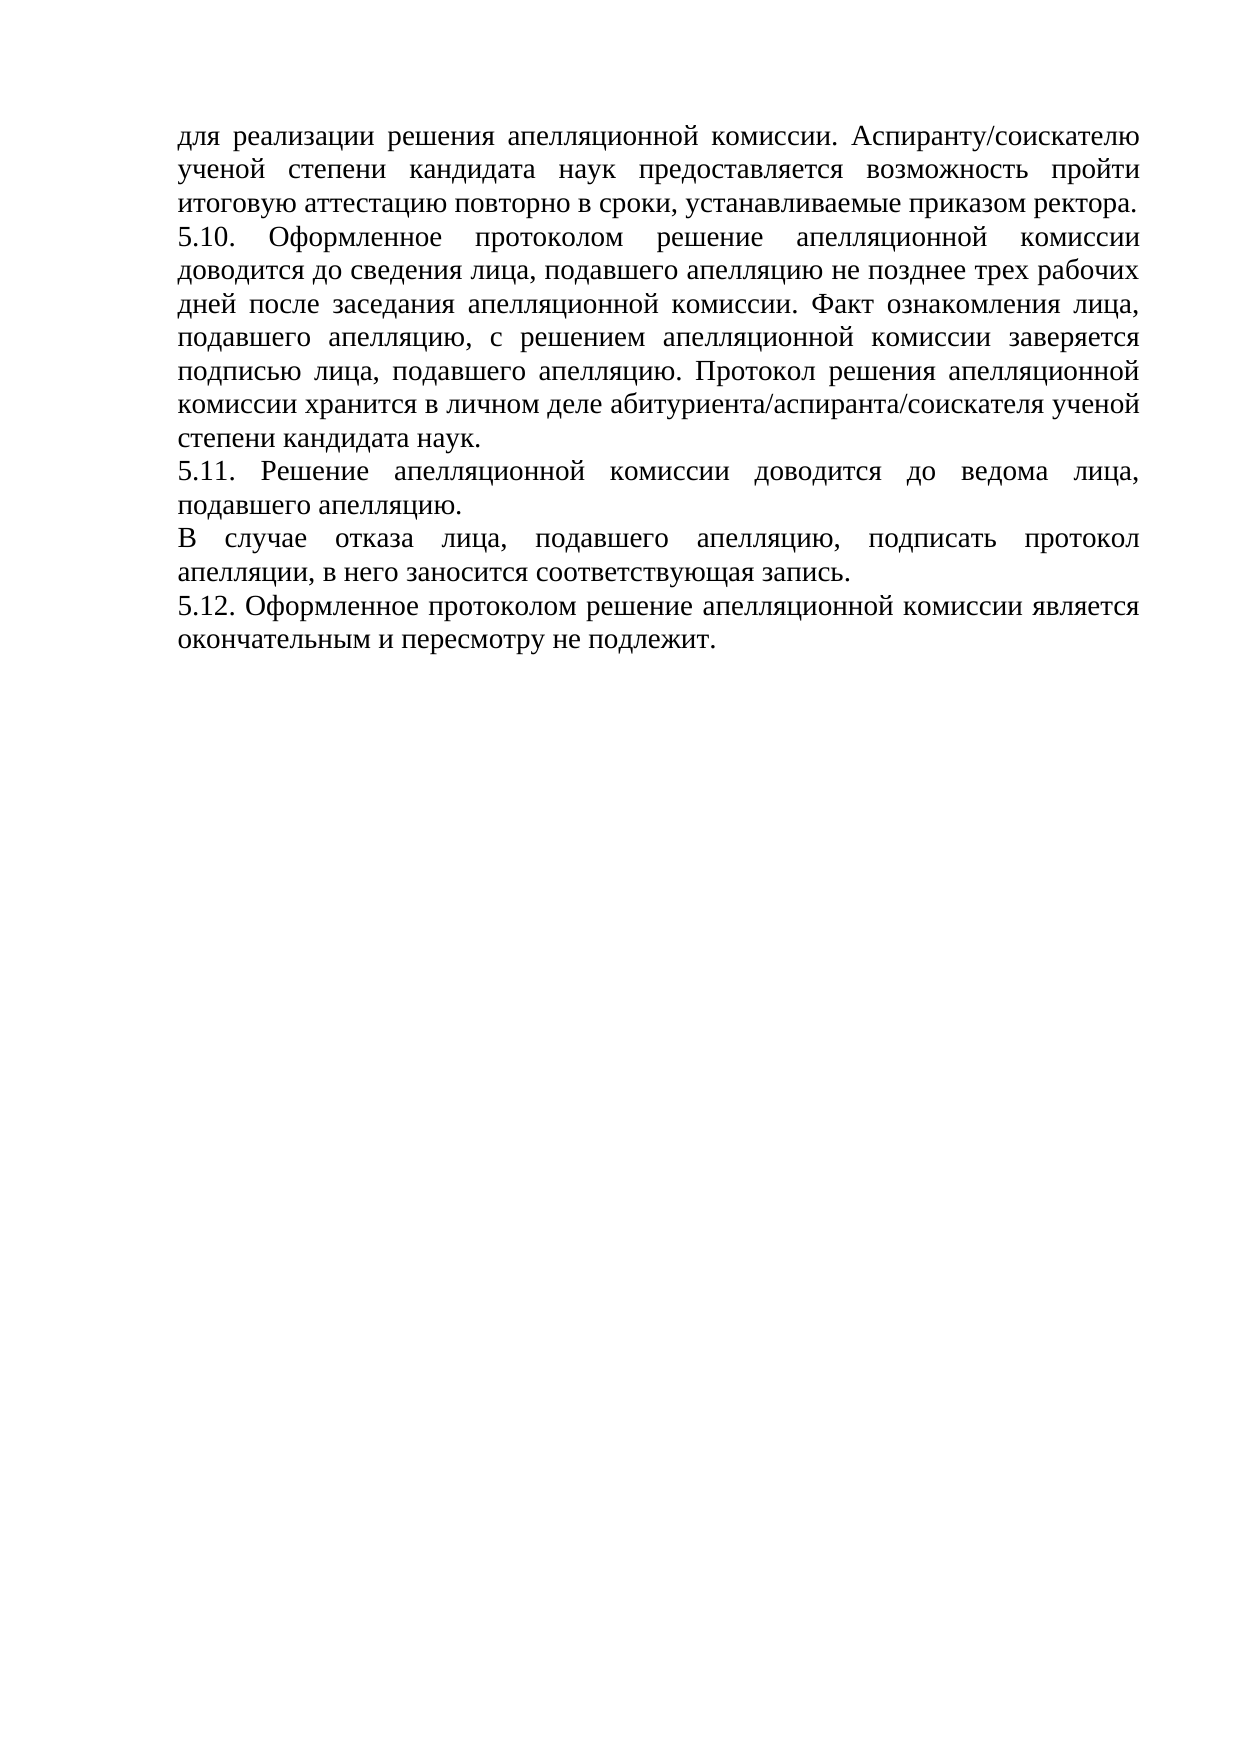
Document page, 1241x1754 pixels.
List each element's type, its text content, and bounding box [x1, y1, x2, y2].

text В случае отказа лица, подавшего апелляцию, подписать протокол апелляции, в него заносится соответствующая запись. [177, 521, 1141, 588]
text 5.12. Оформленное протоколом решение апелляционной комиссии является окончательным и пересмотру не подлежит. [177, 588, 1141, 655]
text 5.11. Решение апелляционной комиссии доводится до ведома лица, подавшего апелляцию. [177, 453, 1141, 521]
text 5.10. Оформленное протоколом решение апелляционной комиссии доводится до сведения лица, подавшего апелляцию не позднее трех рабочих дней после заседания апелляционной комиссии. Факт ознакомления лица, подавшего апелляцию, с решением апелляционной комиссии заверяется подписью лица, подавшего апелляцию. Протокол решения апелляционной комиссии хранится в личном деле абитуриента/аспиранта/соискателя ученой степени кандидата наук. [177, 219, 1141, 453]
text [177, 118, 1141, 219]
